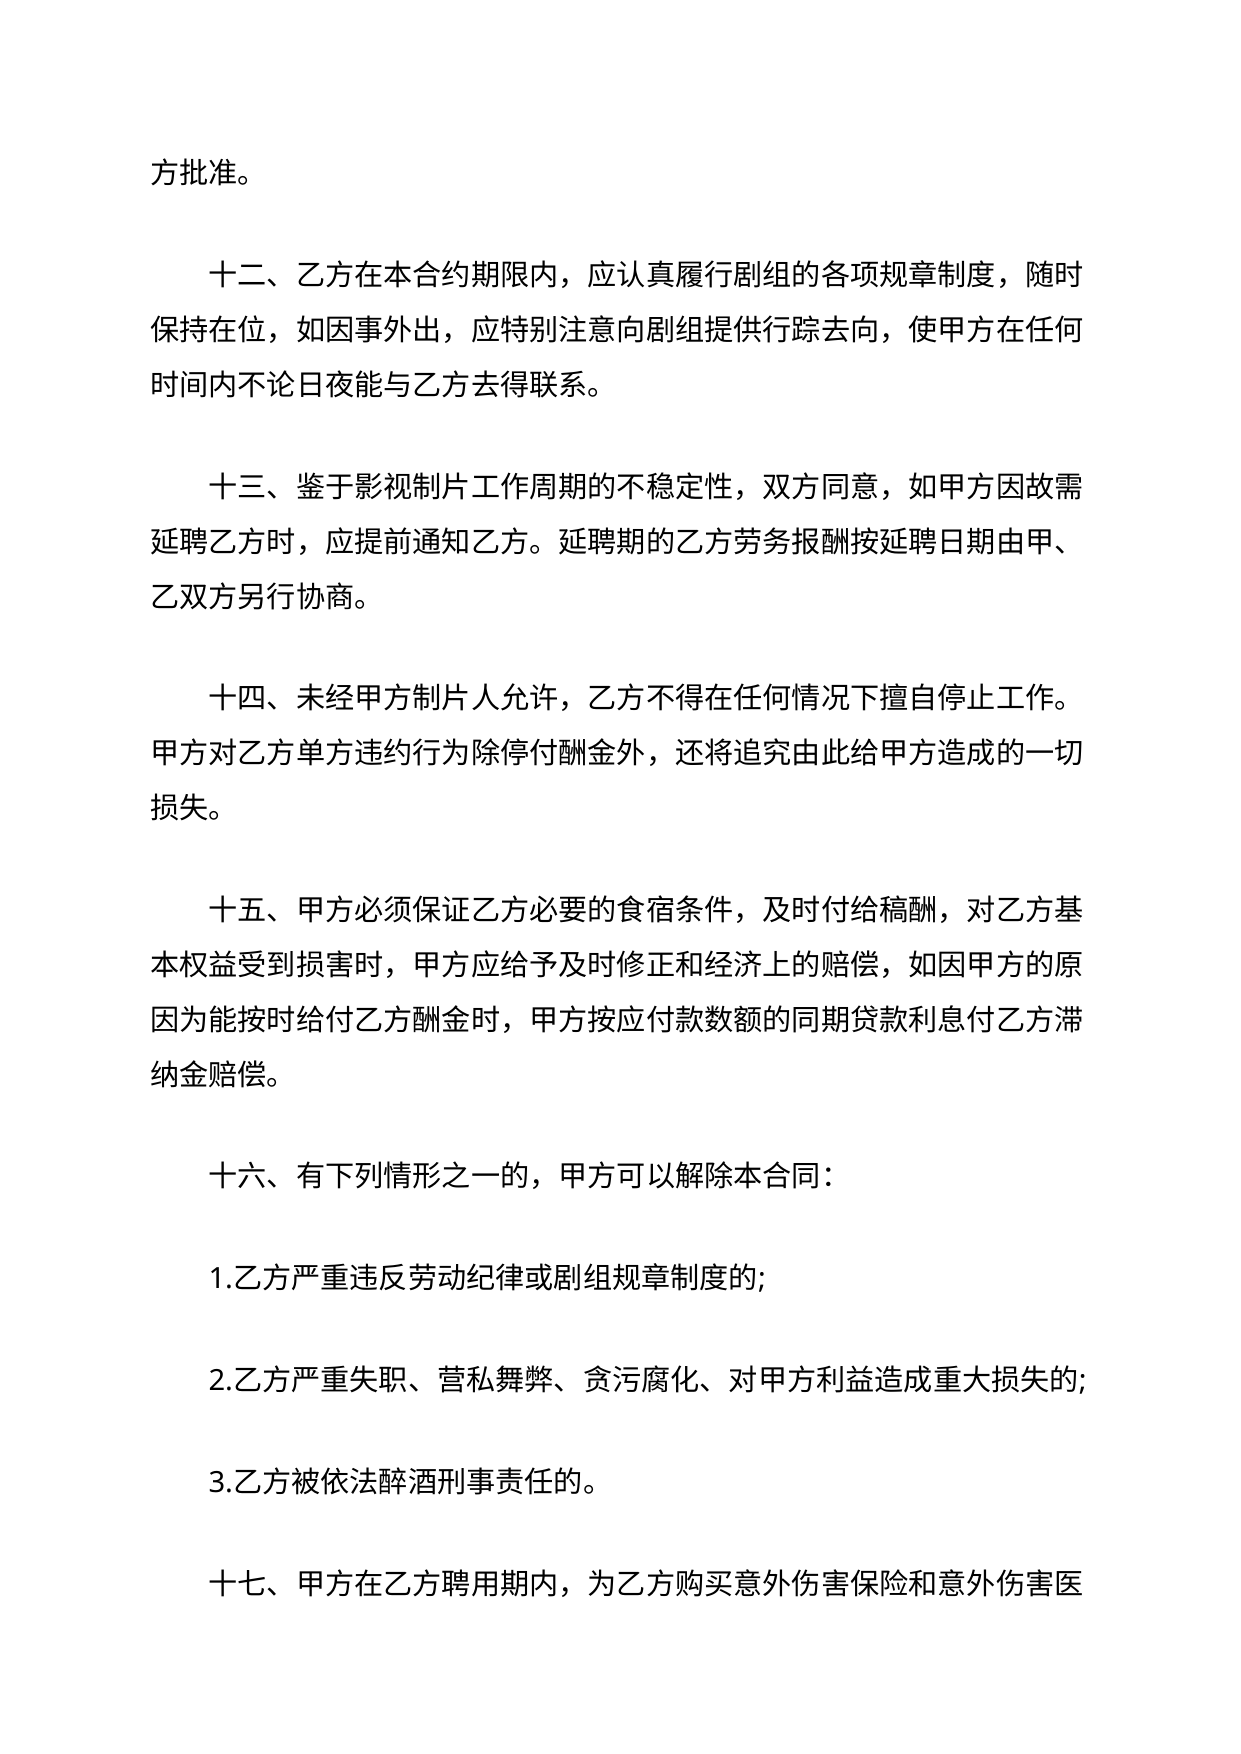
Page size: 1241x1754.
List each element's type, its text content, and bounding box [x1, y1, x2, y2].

text 2.乙方严重失职、营私舞弊、贪污腐化、对甲方利益造成重大损失的; [150, 1357, 1090, 1399]
text 十五、甲方必须保证乙方必要的食宿条件，及时付给稿酬，对乙方基本权益受到损害时，甲方应给予及时修正和经济上的赔偿，如因甲方的原因为能按时给付乙方酬金时，甲方按应付款数额的同期贷款利息付乙方滞纳金赔偿。 [150, 886, 1090, 1093]
text 1.乙方严重违反劳动纪律或剧组规章制度的; [150, 1255, 1090, 1297]
text 十六、有下列情形之一的，甲方可以解除本合同： [150, 1153, 1090, 1195]
text 十四、未经甲方制片人允许，乙方不得在任何情况下擅自停止工作。甲方对乙方单方违约行为除停付酬金外，还将追究由此给甲方造成的一切损失。 [150, 675, 1090, 827]
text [150, 1561, 1090, 1603]
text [150, 150, 1090, 192]
text 十二、乙方在本合约期限内，应认真履行剧组的各项规章制度，随时保持在位，如因事外出，应特别注意向剧组提供行踪去向，使甲方在任何时间内不论日夜能与乙方去得联系。 [150, 252, 1090, 404]
text 十三、鉴于影视制片工作周期的不稳定性，双方同意，如甲方因故需延聘乙方时，应提前通知乙方。延聘期的乙方劳务报酬按延聘日期由甲、乙双方另行协商。 [150, 463, 1090, 615]
text 3.乙方被依法醉酒刑事责任的。 [150, 1459, 1090, 1501]
